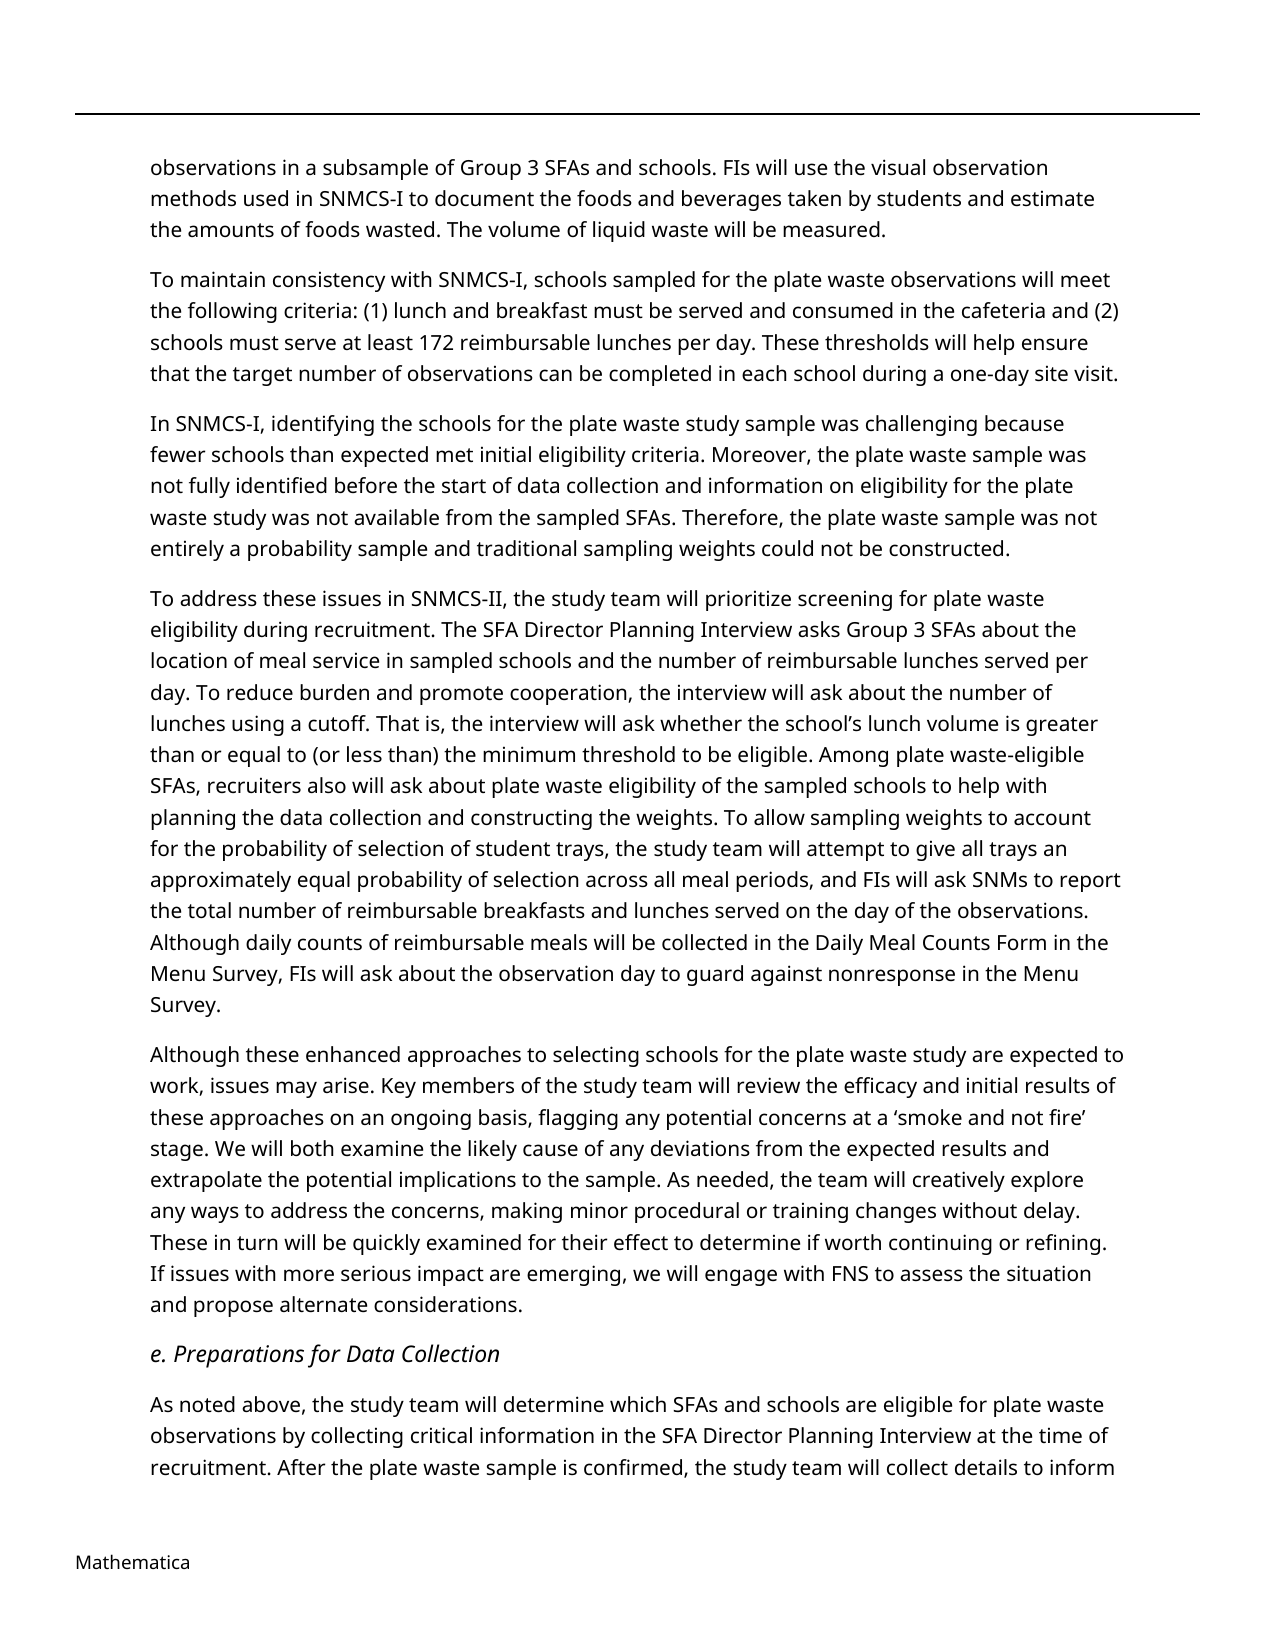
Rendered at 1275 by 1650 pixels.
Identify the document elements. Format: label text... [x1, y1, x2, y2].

text To maintain consistency with SNMCS-I, schools sampled for the plate waste observations will meet the following criteria: (1) lunch and breakfast must be served and consumed in the cafeteria and (2) schools must serve at least 172 reimbursable lunches per day. These thresholds will help ensure that the target number of observations can be completed in each school during a one-day site visit. [150, 262, 1125, 387]
text To address these issues in SNMCS-II, the study team will prioritize screening for plate waste eligibility during recruitment. The SFA Director Planning Interview asks Group 3 SFAs about the location of meal service in sampled schools and the number of reimbursable lunches served per day. To reduce burden and promote cooperation, the interview will ask about the number of lunches using a cutoff. That is, the interview will ask whether the school’s lunch volume is greater than or equal to (or less than) the minimum threshold to be eligible. Among plate waste-eligible SFAs, recruiters also will ask about plate waste eligibility of the sampled schools to help with planning the data collection and constructing the weights. To allow sampling weights to account for the probability of selection of student trays, the study team will attempt to give all trays an approximately equal probability of selection across all meal periods, and FIs will ask SNMs to report the total number of reimbursable breakfasts and lunches served on the day of the observations. Although daily counts of reimbursable meals will be collected in the Daily Meal Counts Form in the Menu Survey, FIs will ask about the observation day to guard against nonresponse in the Menu Survey. [150, 581, 1125, 1019]
text e. Preparations for Data Collection [150, 1337, 1125, 1369]
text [150, 150, 1125, 244]
text In SNMCS-I, identifying the schools for the plate waste study sample was challenging because fewer schools than expected met initial eligibility criteria. Moreover, the plate waste sample was not fully identified before the start of data collection and information on eligibility for the plate waste study was not available from the sampled SFAs. Therefore, the plate waste sample was not entirely a probability sample and traditional sampling weights could not be constructed. [150, 406, 1125, 562]
text Although these enhanced approaches to selecting schools for the plate waste study are expected to work, issues may arise. Key members of the study team will review the efficacy and initial results of these approaches on an ongoing basis, flagging any potential concerns at a ‘smoke and not fire’ stage. We will both examine the likely cause of any deviations from the expected results and extrapolate the potential implications to the sample. As needed, the team will creatively explore any ways to address the concerns, making minor procedural or training changes without delay. These in turn will be quickly examined for their effect to determine if worth continuing or refining. If issues with more serious impact are emerging, we will engage with FNS to assess the situation and propose alternate considerations. [150, 1037, 1125, 1319]
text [150, 1387, 1125, 1481]
